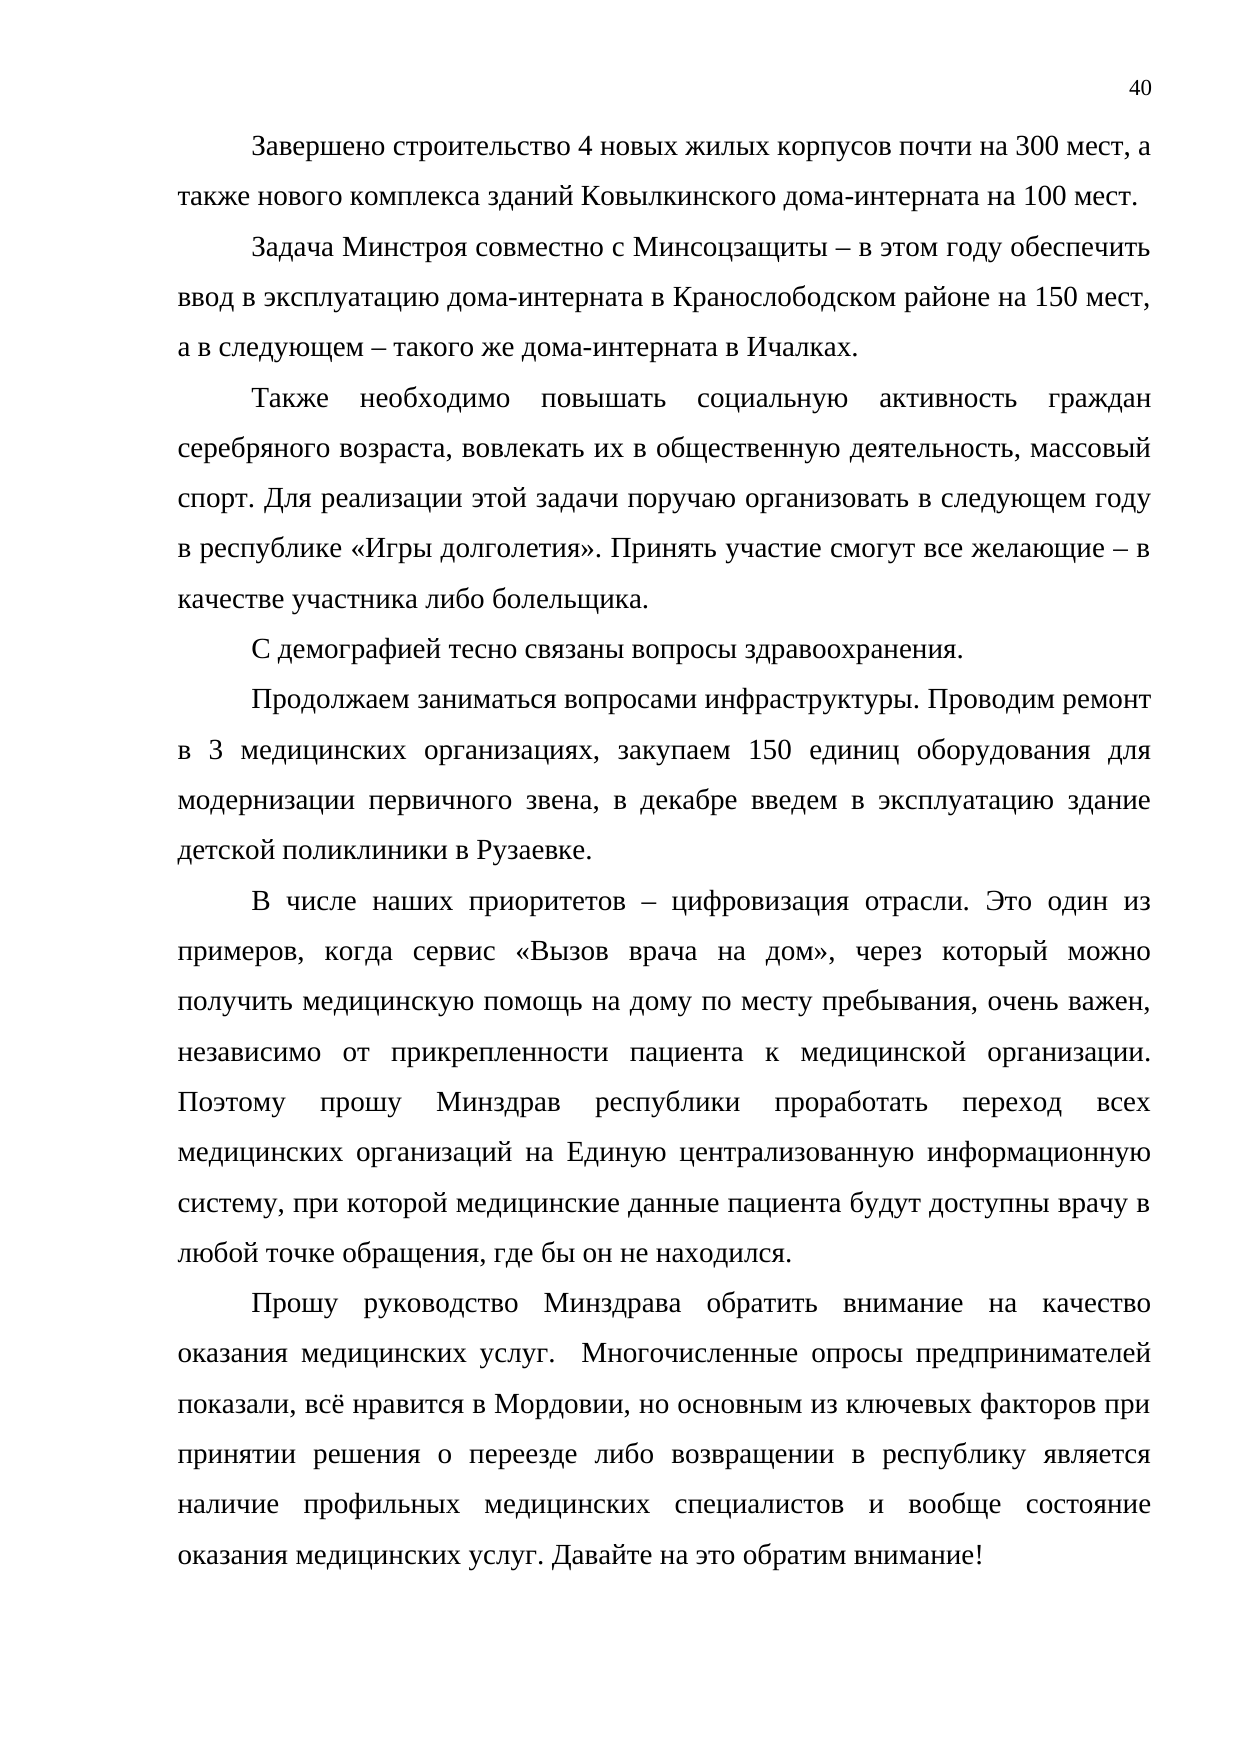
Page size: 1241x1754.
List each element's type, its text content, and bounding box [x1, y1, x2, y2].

text Прошу руководство Минздрава обратить внимание на качество оказания медицинских услуг. Многочисленные опросы предпринимателей показали, всё нравится в Мордовии, но основным из ключевых факторов при принятии решения о переезде либо возвращении в республику является наличие профильных медицинских специалистов и вообще состояние оказания медицинских услуг. Давайте на это обратим внимание! [177, 1285, 1152, 1570]
text Завершено строительство 4 новых жилых корпусов почти на 300 мест, а также нового комплекса зданий Ковылкинского дома-интерната на 100 мест. [177, 128, 1152, 212]
text Задача Минстроя совместно с Минсоцзащиты – в этом году обеспечить ввод в эксплуатацию дома-интерната в Кранослободском районе на 150 мест, а в следующем – такого же дома-интерната в Ичалках. [177, 229, 1152, 363]
text С демографией тесно связаны вопросы здравоохранения. [177, 631, 1152, 665]
text Также необходимо повышать социальную активность граждан серебряного возраста, вовлекать их в общественную деятельность, массовый спорт. Для реализации этой задачи поручаю организовать в следующем году в республике «Игры долголетия». Принять участие смогут все желающие – в качестве участника либо болельщика. [177, 380, 1152, 614]
text Продолжаем заниматься вопросами инфраструктуры. Проводим ремонт в 3 медицинских организациях, закупаем 150 единиц оборудования для модернизации первичного звена, в декабре введем в эксплуатацию здание детской поликлиники в Рузаевке. [177, 682, 1152, 866]
text В числе наших приоритетов – цифровизация отрасли. Это один из примеров, когда сервис «Вызов врача на дом», через который можно получить медицинскую помощь на дому по месту пребывания, очень важен, независимо от прикрепленности пациента к медицинской организации. Поэтому прошу Минздрав республики проработать переход всех медицинских организаций на Единую централизованную информационную систему, при которой медицинские данные пациента будут доступны врачу в любой точке обращения, где бы он не находился. [177, 883, 1152, 1268]
